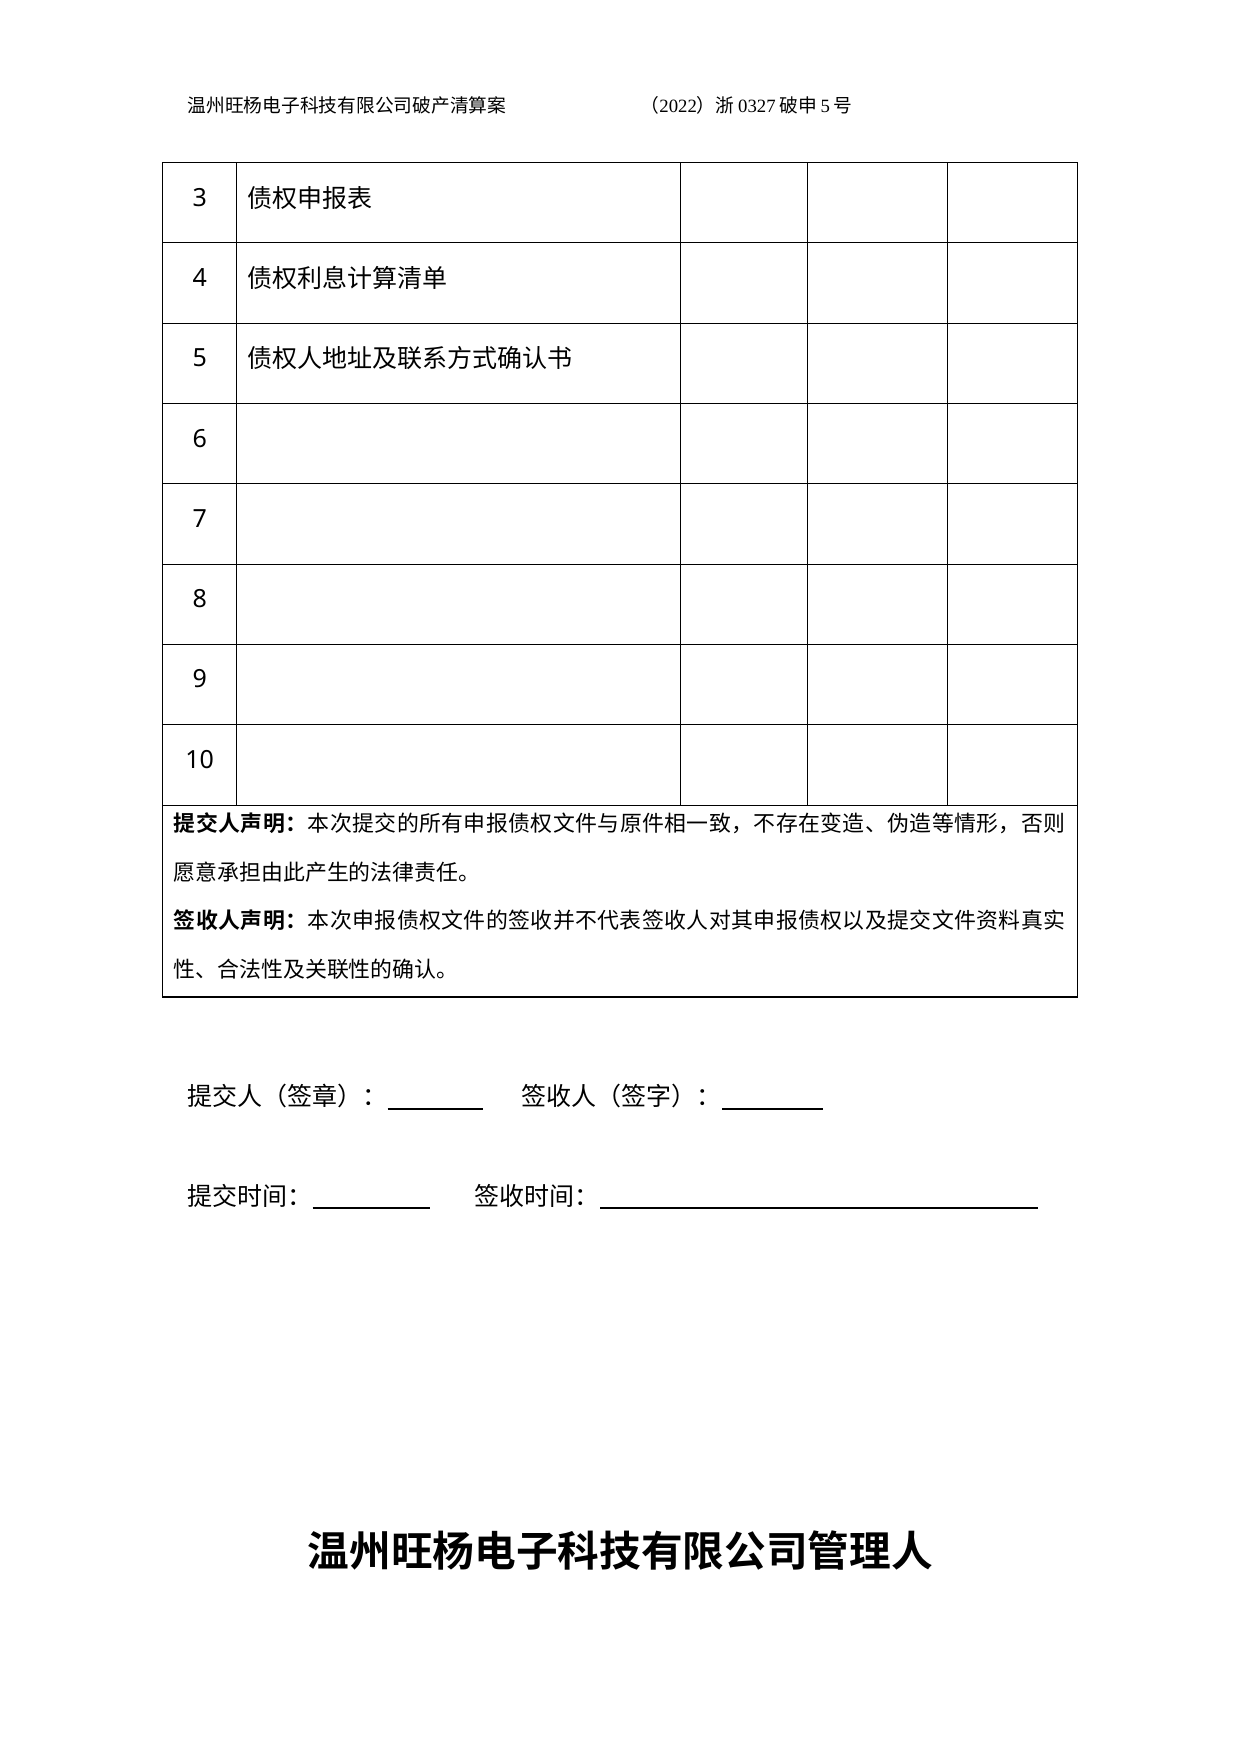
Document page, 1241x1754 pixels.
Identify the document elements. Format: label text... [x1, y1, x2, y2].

table_cell [948, 324, 1077, 403]
table_cell [237, 565, 680, 644]
table_cell 10 [163, 725, 236, 804]
table_cell 5 [163, 324, 236, 403]
text 提交时间： 签收时间： [187, 1162, 1053, 1227]
table_cell [948, 645, 1077, 724]
table_cell 债权人地址及联系方式确认书 [237, 324, 680, 403]
table_cell [808, 243, 947, 323]
table_cell [681, 645, 807, 724]
table_cell [948, 163, 1077, 242]
table_cell [237, 645, 680, 724]
table_cell 提交人声明：本次提交的所有申报债权文件与原件相一致，不存在变造、伪造等情形，否则愿意承担由此产生的法律责任。 签收人声明：本次申报债权文件的签收并不代表签收人对其申报债权以及提交文件资料真实性、合法性及关联性的确认。 [163, 806, 1077, 996]
table_cell [808, 163, 947, 242]
table_cell 4 [163, 243, 236, 323]
table_cell [237, 484, 680, 563]
table_cell 债权利息计算清单 [237, 243, 680, 323]
text 提交人（签章）： 签收人（签字）： [187, 1062, 1053, 1127]
table_cell [948, 725, 1077, 804]
table_cell [681, 484, 807, 563]
table_cell [681, 324, 807, 403]
table_cell [681, 565, 807, 644]
table_cell 6 [163, 404, 236, 483]
table_cell [237, 404, 680, 483]
table_cell [808, 725, 947, 804]
table_cell 7 [163, 484, 236, 563]
table_cell [808, 324, 947, 403]
table_cell [948, 565, 1077, 644]
table_cell [237, 725, 680, 804]
table_cell [681, 725, 807, 804]
table_cell [808, 565, 947, 644]
table_cell [808, 404, 947, 483]
table_cell [681, 404, 807, 483]
table_cell 债权申报表 [237, 163, 680, 242]
table_cell [948, 484, 1077, 563]
table_cell [948, 243, 1077, 323]
table_cell [681, 243, 807, 323]
table_cell 9 [163, 645, 236, 724]
table_cell 8 [163, 565, 236, 644]
table_cell [808, 484, 947, 563]
text 温州旺杨电子科技有限公司管理人 [187, 1516, 1053, 1581]
table_cell [681, 163, 807, 242]
table_cell 3 [163, 163, 236, 242]
table_cell [808, 645, 947, 724]
table_cell [948, 404, 1077, 483]
